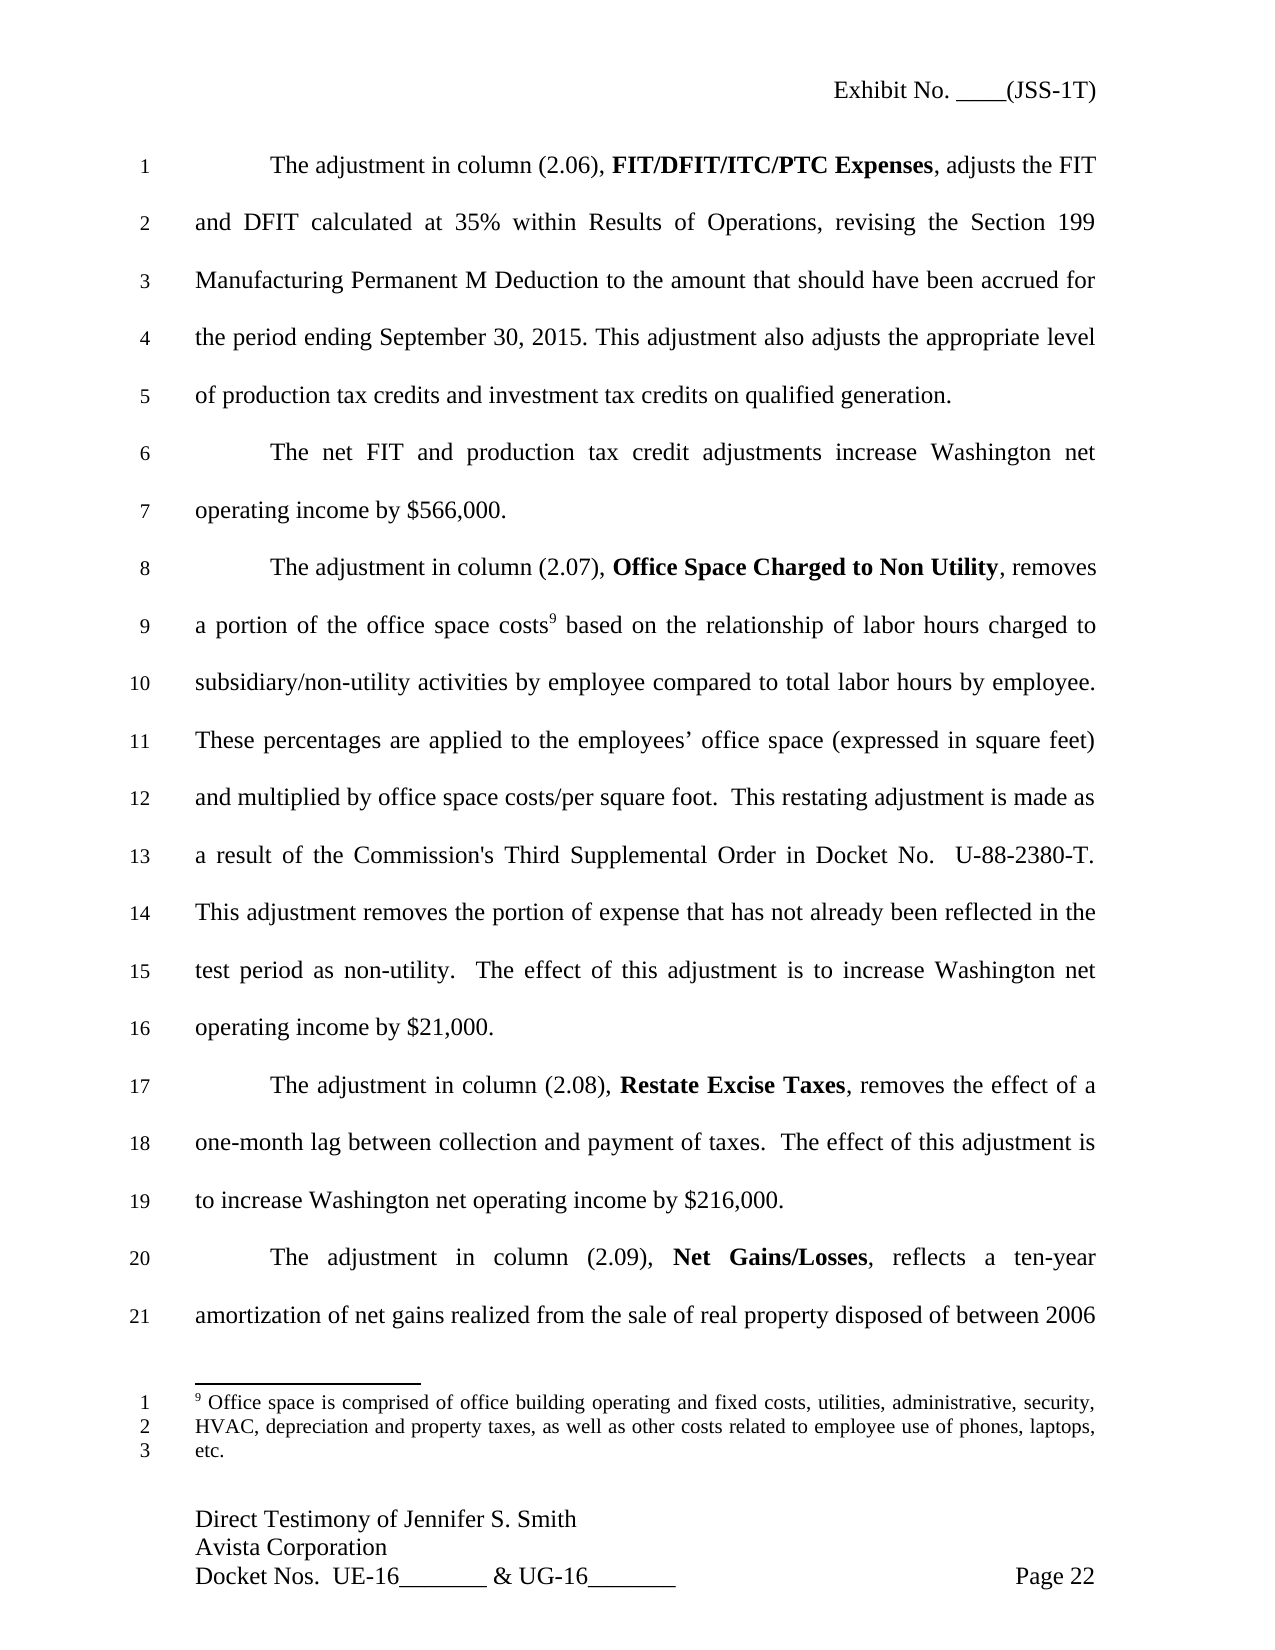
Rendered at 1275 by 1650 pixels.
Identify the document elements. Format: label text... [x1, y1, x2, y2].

text The adjustment in column (2.06), FIT/DFIT/ITC/PTC Expenses, adjusts the FIT and DFIT calculated at 35% within Results of Operations, revising the Section 199 Manufacturing Permanent M Deduction to the amount that should have been accrued for the period ending September 30, 2015. This adjustment also adjusts the appropriate level of production tax credits and investment tax credits on qualified generation. [195, 150, 1096, 409]
text The adjustment in column (2.07), Office Space Charged to Non Utility, removes a portion of the office space costs based on the relationship of labor hours charged to subsidiary/non-utility activities by employee compared to total labor hours by employee. These percentages are applied to the employees’ office space (expressed in square feet) and multiplied by office space costs/per square foot. This restating adjustment is made as a result of the Commission's Third Supplemental Order in Docket No. U-88-2380-T. This adjustment removes the portion of expense that has not already been reflected in the test period as non-utility. The effect of this adjustment is to increase Washington net operating income by $21,000. [195, 552, 1096, 1041]
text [195, 1242, 1096, 1329]
text The adjustment in column (2.08), Restate Excise Taxes, removes the effect of a one-month lag between collection and payment of taxes. The effect of this adjustment is to increase Washington net operating income by $216,000. [195, 1070, 1096, 1214]
text The net FIT and production tax credit adjustments increase Washington net operating income by $566,000. [195, 437, 1096, 524]
